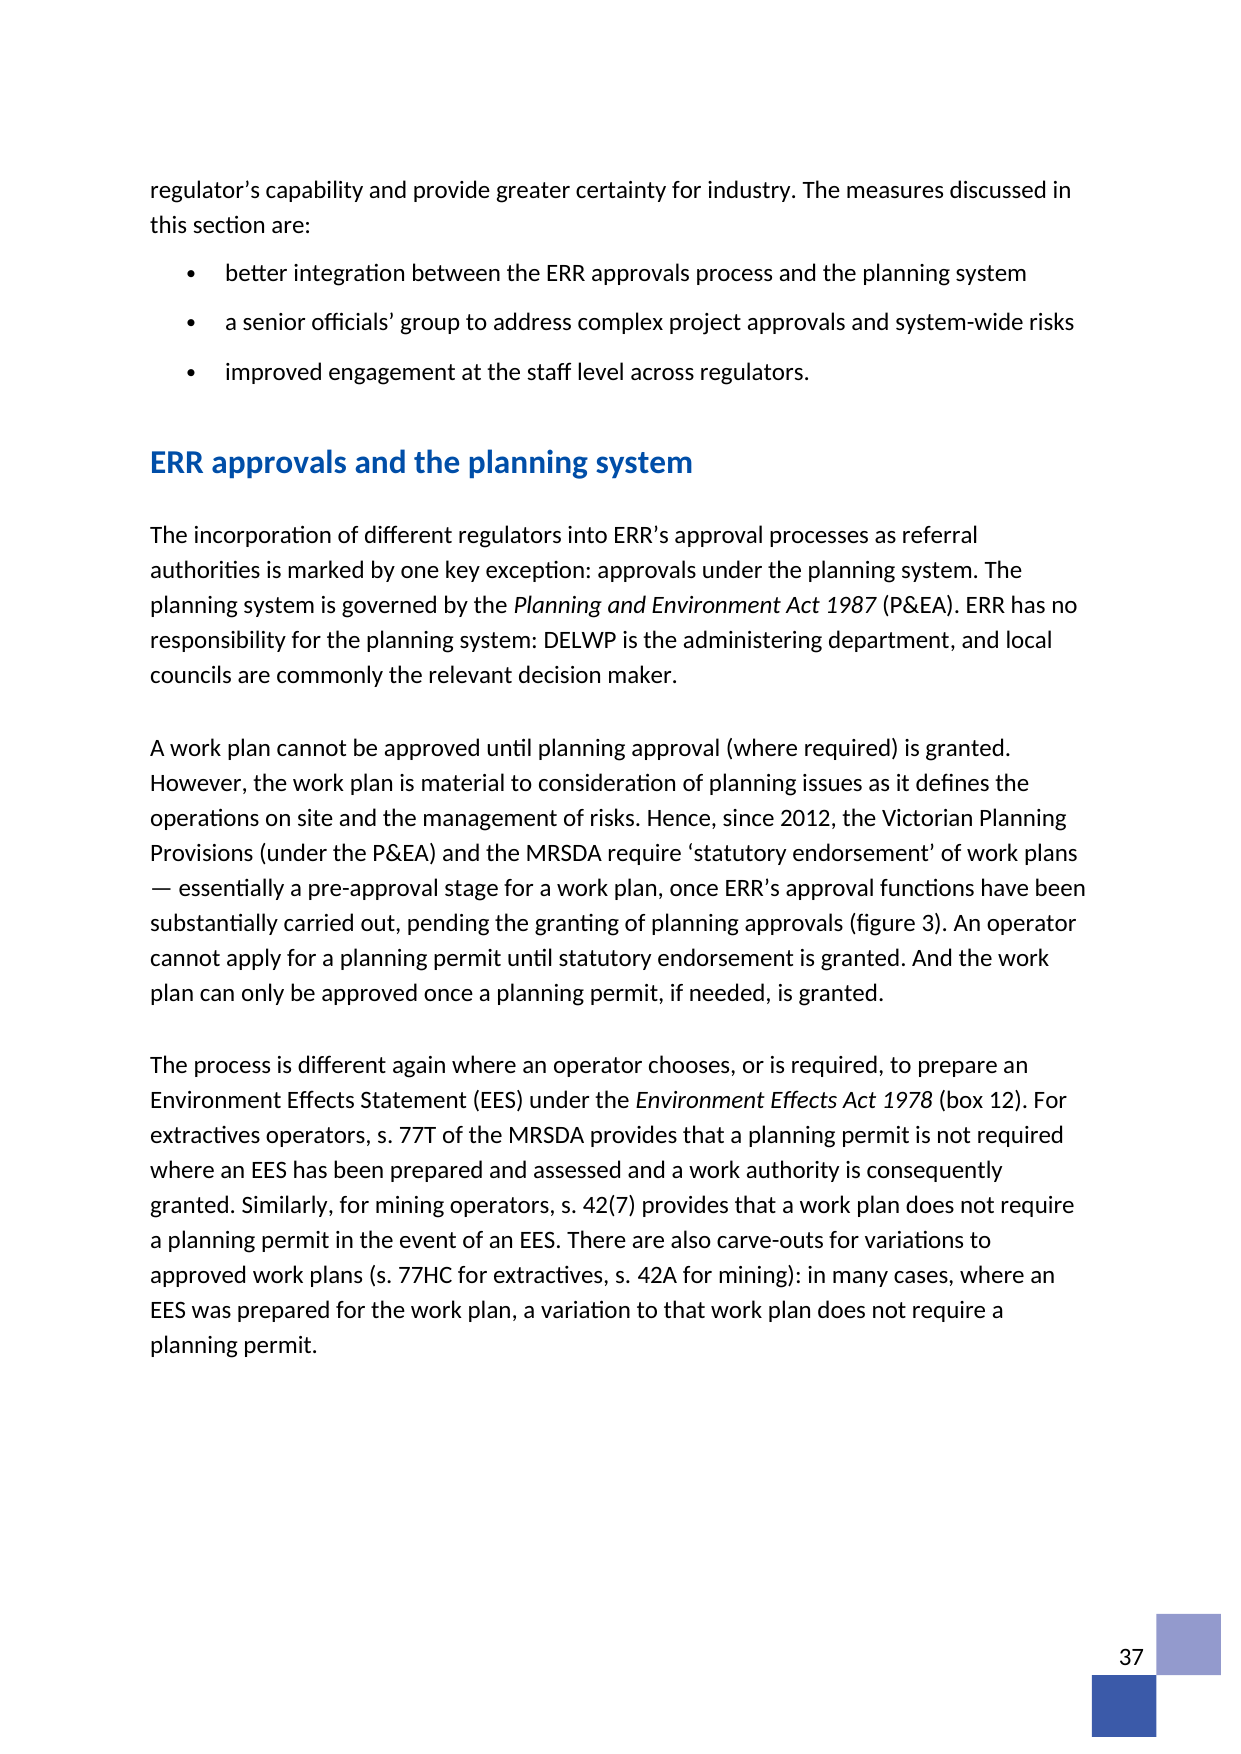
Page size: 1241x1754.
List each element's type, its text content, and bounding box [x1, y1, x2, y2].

text The incorporation of different regulators into ERR’s approval processes as referral authorities is marked by one key exception: approvals under the planning system. The planning system is governed by the Planning and Environment Act 1987 (P&EA). ERR has no responsibility for the planning system: DELWP is the administering department, and local councils are commonly the relevant decision maker. [150, 519, 1090, 690]
text A work plan cannot be approved until planning approval (where required) is granted. However, the work plan is material to consideration of planning issues as it defines the operations on site and the management of risks. Hence, since 2012, the Victorian Planning Provisions (under the P&EA) and the MRSDA require ‘statutory endorsement’ of work plans — essentially a pre-approval stage for a work plan, once ERR’s approval functions have been substantially carried out, pending the granting of planning approvals (figure 3). An operator cannot apply for a planning permit until statutory endorsement is granted. And the work plan can only be approved once a planning permit, if needed, is granted. [150, 732, 1090, 1007]
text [150, 174, 1090, 240]
list a senior officials’ group to address complex project approvals and system-wide risks [187, 306, 1090, 337]
text The process is different again where an operator chooses, or is required, to prepare an Environment Effects Statement (EES) under the Environment Effects Act 1978 (box 12). For extractives operators, s. 77T of the MRSDA provides that a planning permit is not required where an EES has been prepared and assessed and a work authority is consequently granted. Similarly, for mining operators, s. 42(7) provides that a work plan does not require a planning permit in the event of an EES. There are also carve-outs for variations to approved work plans (s. 77HC for extractives, s. 42A for mining): in many cases, where an EES was prepared for the work plan, a variation to that work plan does not require a planning permit. [150, 1049, 1090, 1360]
subtitle ERR approvals and the planning system [150, 441, 1090, 482]
list improved engagement at the staff level across regulators. [187, 356, 1090, 386]
list better integration between the ERR approvals process and the planning system [187, 257, 1090, 287]
